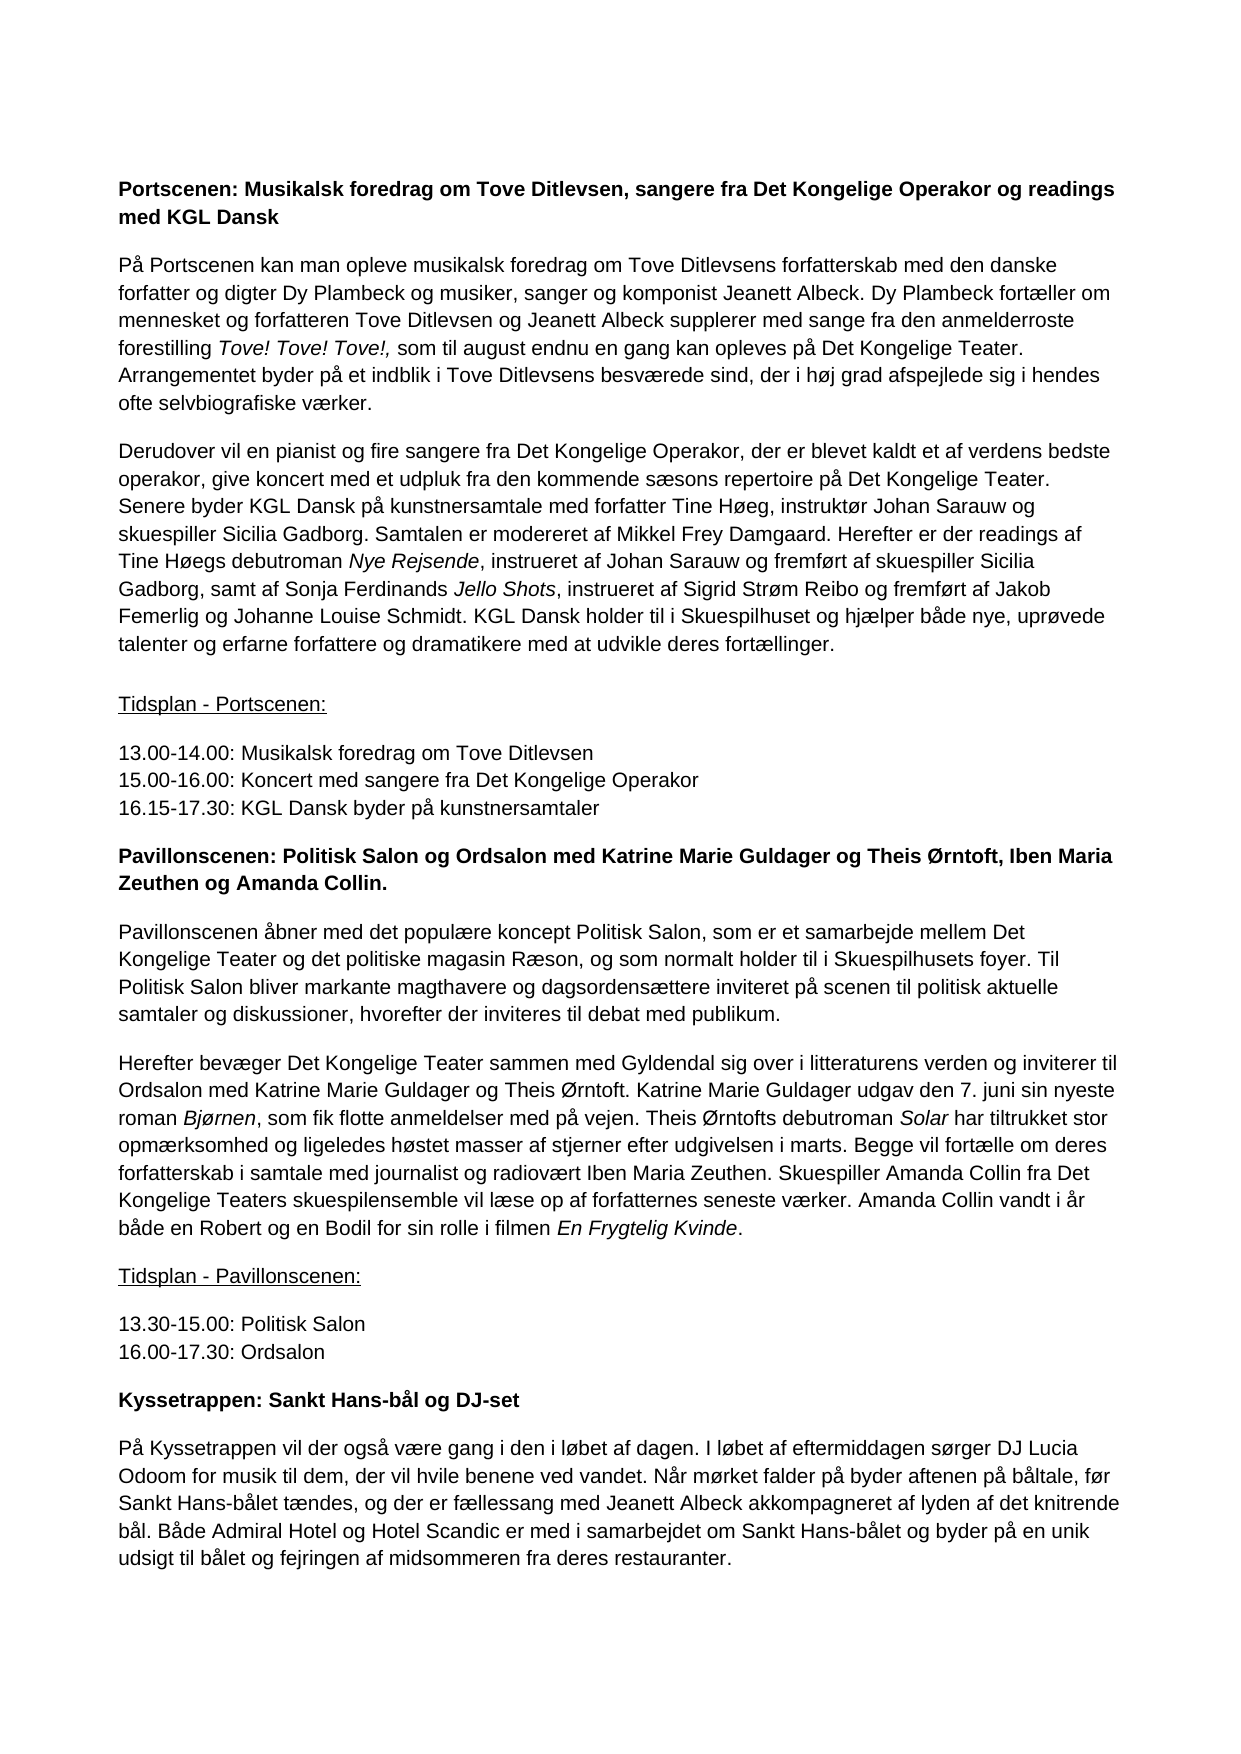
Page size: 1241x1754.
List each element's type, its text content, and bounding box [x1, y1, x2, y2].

text Derudover vil en pianist og fire sangere fra Det Kongelige Operakor, der er blevet kaldt et af verdens bedste operakor, give koncert med et udpluk fra den kommende sæsons repertoire på Det Kongelige Teater. Senere byder KGL Dansk på kunstnersamtale med forfatter Tine Høeg, instruktør Johan Sarauw og skuespiller Sicilia Gadborg. Samtalen er modereret af Mikkel Frey Damgaard. Herefter er der readings af Tine Høegs debutroman Nye Rejsende, instrueret af Johan Sarauw og fremført af skuespiller Sicilia Gadborg, samt af Sonja Ferdinands Jello Shots, instrueret af Sigrid Strøm Reibo og fremført af Jakob Femerlig og Johanne Louise Schmidt. KGL Dansk holder til i Skuespilhuset og hjælper både nye, uprøvede talenter og erfarne forfattere og dramatikere med at udvikle deres fortællinger. [118, 439, 1122, 688]
text På Kyssetrappen vil der også være gang i den i løbet af dagen. I løbet af eftermiddagen sørger DJ Lucia Odoom for musik til dem, der vil hvile benene ved vandet. Når mørket falder på byder aftenen på båltale, før Sankt Hans-bålet tændes, og der er fællessang med Jeanett Albeck akkompagneret af lyden af det knitrende bål. Både Admiral Hotel og Hotel Scandic er med i samarbejdet om Sankt Hans-bålet og byder på en unik udsigt til bålet og fejringen af midsommeren fra deres restauranter. [118, 1436, 1122, 1570]
text Pavillonscenen åbner med det populære koncept Politisk Salon, som er et samarbejde mellem Det Kongelige Teater og det politiske magasin Ræson, og som normalt holder til i Skuespilhusets foyer. Til Politisk Salon bliver markante magthavere og dagsordensættere inviteret på scenen til politisk aktuelle samtaler og diskussioner, hvorefter der inviteres til debat med publikum. [118, 919, 1122, 1026]
text Kyssetrappen: Sankt Hans-bål og DJ-set [118, 1388, 1122, 1412]
text På Portscenen kan man opleve musikalsk foredrag om Tove Ditlevsens forfatterskab med den danske forfatter og digter Dy Plambeck og musiker, sanger og komponist Jeanett Albeck. Dy Plambeck fortæller om mennesket og forfatteren Tove Ditlevsen og Jeanett Albeck supplerer med sange fra den anmelderroste forestilling Tove! Tove! Tove!, som til august endnu en gang kan opleves på Det Kongelige Teater. Arrangementet byder på et indblik i Tove Ditlevsens besværede sind, der i høj grad afspejlede sig i hendes ofte selvbiografiske værker. [118, 253, 1122, 414]
text Tidsplan - Pavillonscenen: [118, 1264, 1122, 1288]
text Herefter bevæger Det Kongelige Teater sammen med Gyldendal sig over i litteraturens verden og inviterer til Ordsalon med Katrine Marie Guldager og Theis Ørntoft. Katrine Marie Guldager udgav den 7. juni sin nyeste roman Bjørnen, som fik flotte anmeldelser med på vejen. Theis Ørntofts debutroman Solar har tiltrukket stor opmærksomhed og ligeledes høstet masser af stjerner efter udgivelsen i marts. Begge vil fortælle om deres forfatterskab i samtale med journalist og radiovært Iben Maria Zeuthen. Skuespiller Amanda Collin fra Det Kongelige Teaters skuespilensemble vil læse op af forfatternes seneste værker. Amanda Collin vandt i år både en Robert og en Bodil for sin rolle i filmen En Frygtelig Kvinde. [118, 1050, 1122, 1239]
text Tidsplan - Portscenen: [118, 692, 1122, 716]
text Pavillonscenen: Politisk Salon og Ordsalon med Katrine Marie Guldager og Theis Ørntoft, Iben Maria Zeuthen og Amanda Collin. [118, 844, 1122, 895]
text 13.00-14.00: Musikalsk foredrag om Tove Ditlevsen 15.00-16.00: Koncert med sangere fra Det Kongelige Operakor 16.15-17.30: KGL Dansk byder på kunstnersamtaler [118, 740, 1122, 819]
text Portscenen: Musikalsk foredrag om Tove Ditlevsen, sangere fra Det Kongelige Operakor og readings med KGL Dansk [118, 177, 1122, 229]
text 13.30-15.00: Politisk Salon 16.00-17.30: Ordsalon [118, 1312, 1122, 1363]
